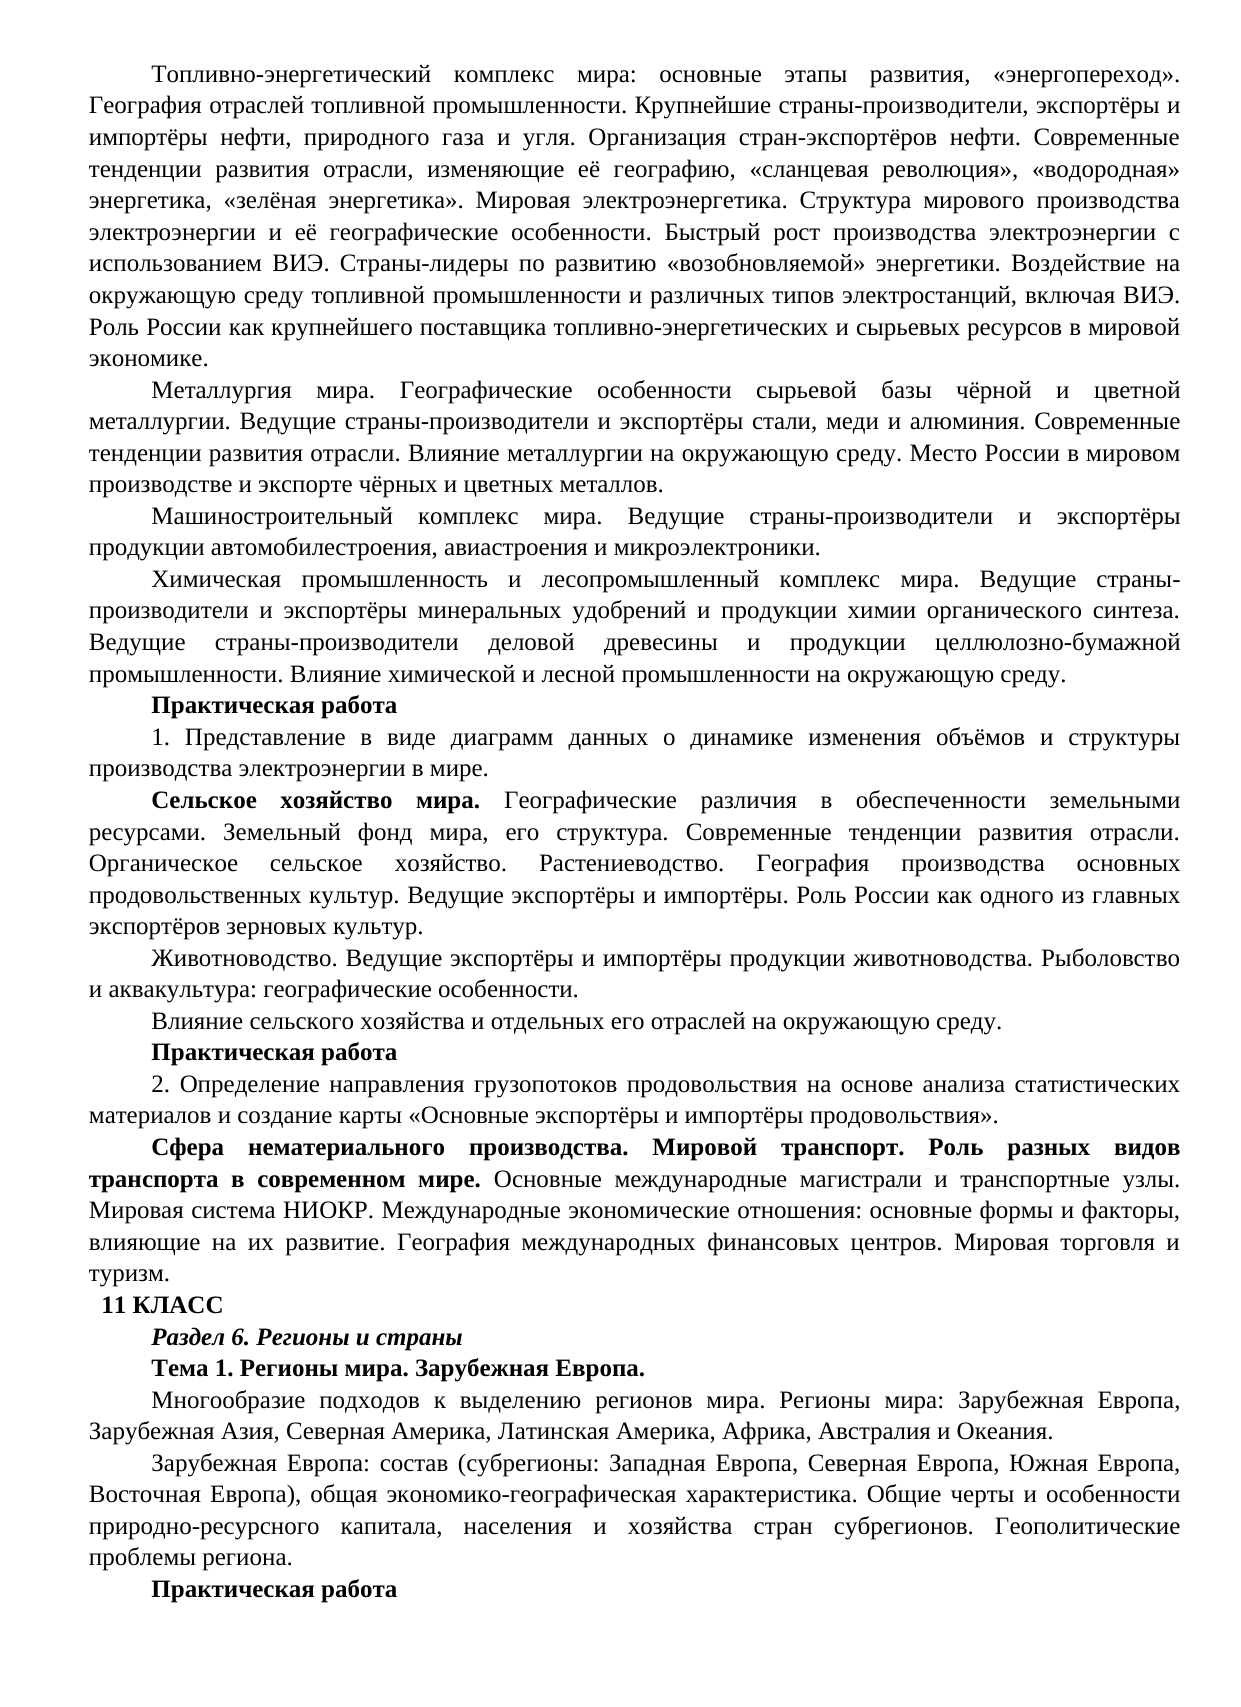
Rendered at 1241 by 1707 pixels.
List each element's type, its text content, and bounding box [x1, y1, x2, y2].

text Раздел 6. Регионы и страны [89, 1322, 1181, 1350]
text Животноводство. Ведущие экспортёры и импортёры продукции животноводства. Рыболовство и аквакультура: географические особенности. [89, 943, 1181, 1003]
text 2. Определение направления грузопотоков продовольствия на основе анализа статистических материалов и создание карты «Основные экспортёры и импортёры продовольствия». [89, 1069, 1181, 1129]
text Сфера нематериального производства. Мировой транспорт. Роль разных видов транспорта в современном мире. Основные международные магистрали и транспортные узлы. Мировая система НИОКР. Международные экономические отношения: основные формы и факторы, влияющие на их развитие. География международных финансовых центров. Мировая торговля и туризм. [89, 1132, 1181, 1287]
text Влияние сельского хозяйства и отдельных его отраслей на окружающую среду. [89, 1006, 1181, 1035]
text Химическая промышленность и лесопромышленный комплекс мира. Ведущие страны-производители и экспортёры минеральных удобрений и продукции химии органического синтеза. Ведущие страны-производители деловой древесины и продукции целлюлозно-бумажной промышленности. Влияние химической и лесной промышленности на окружающую среду. [89, 564, 1181, 687]
text Тема 1. Регионы мира. Зарубежная Европа. [89, 1353, 1181, 1382]
text Машиностроительный комплекс мира. Ведущие страны-производители и экспортёры продукции автомобилестроения, авиастроения и микроэлектроники. [89, 501, 1181, 561]
text 1. Представление в виде диаграмм данных о динамике изменения объёмов и структуры производства электроэнергии в мире. [89, 722, 1181, 782]
text Многообразие подходов к выделению регионов мира. Регионы мира: Зарубежная Европа, Зарубежная Азия, Северная Америка, Латинская Америка, Африка, Австралия и Океания. [89, 1385, 1181, 1445]
text Практическая работа [89, 690, 1181, 719]
text 11 КЛАСС [101, 1290, 1181, 1319]
text Сельское хозяйство мира. Географические различия в обеспеченности земельными ресурсами. Земельный фонд мира, его структура. Современные тенденции развития отрасли. Органическое сельское хозяйство. Растениеводство. География производства основных продовольственных культур. Ведущие экспортёры и импортёры. Роль России как одного из главных экспортёров зерновых культур. [89, 785, 1181, 940]
text Металлургия мира. Географические особенности сырьевой базы чёрной и цветной металлургии. Ведущие страны-производители и экспортёры стали, меди и алюминия. Современные тенденции развития отрасли. Влияние металлургии на окружающую среду. Место России в мировом производстве и экспорте чёрных и цветных металлов. [89, 375, 1181, 498]
text Зарубежная Европа: состав (субрегионы: Западная Европа, Северная Европа, Южная Европа, Восточная Европа), общая экономико-географическая характеристика. Общие черты и особенности природно-ресурсного капитала, населения и хозяйства стран субрегионов. Геополитические проблемы региона. [89, 1448, 1181, 1571]
text Практическая работа [89, 1037, 1181, 1066]
text Топливно-энергетический комплекс мира: основные этапы развития, «энергопереход». География отраслей топливной промышленности. Крупнейшие страны-производители, экспортёры и импортёры нефти, природного газа и угля. Организация стран-экспортёров нефти. Современные тенденции развития отрасли, изменяющие её географию, «сланцевая революция», «водородная» энергетика, «зелёная энергетика». Мировая электроэнергетика. Структура мирового производства электроэнергии и её географические особенности. Быстрый рост производства электроэнергии с использованием ВИЭ. Страны-лидеры по развитию «возобновляемой» энергетики. Воздействие на окружающую среду топливной промышленности и различных типов электростанций, включая ВИЭ. Роль России как крупнейшего поставщика топливно-энергетических и сырьевых ресурсов в мировой экономике. [89, 59, 1181, 372]
text Практическая работа [89, 1574, 1181, 1603]
